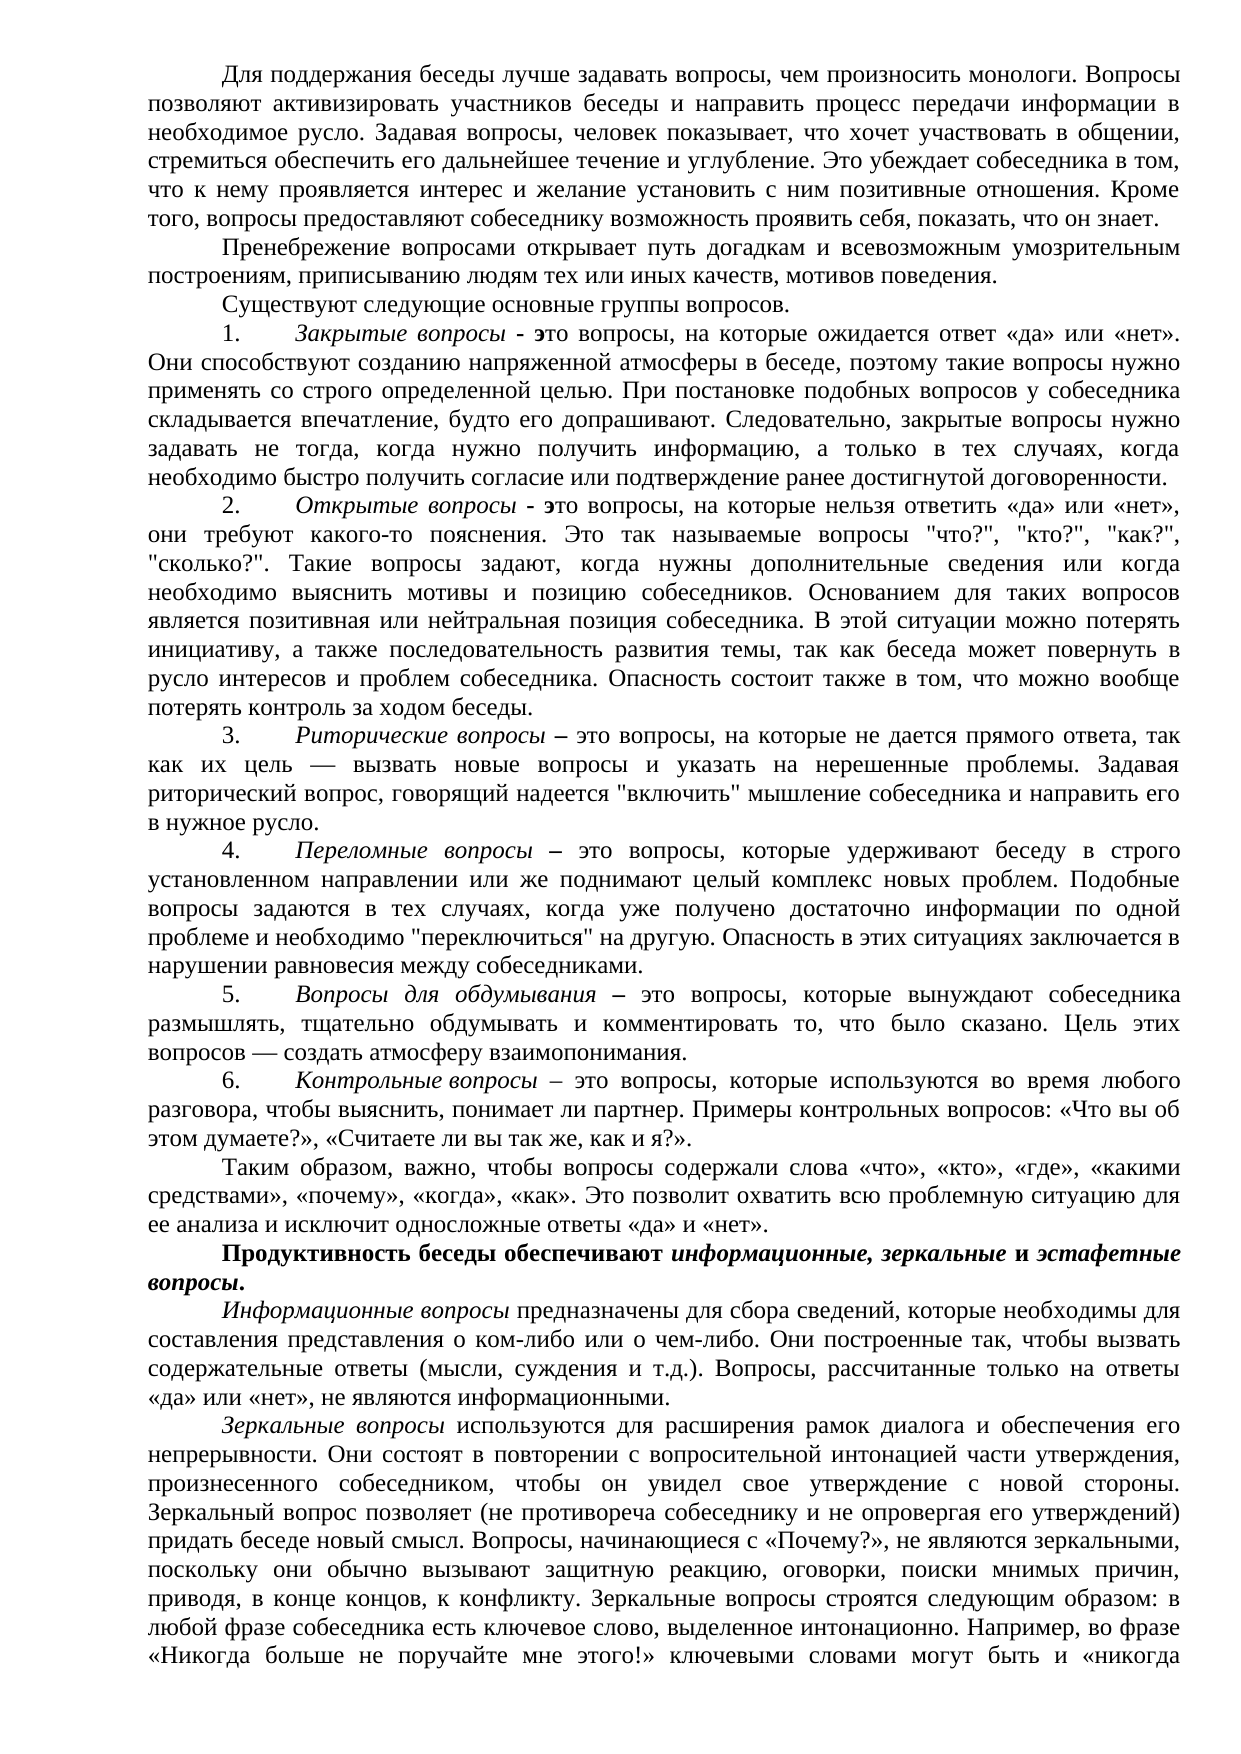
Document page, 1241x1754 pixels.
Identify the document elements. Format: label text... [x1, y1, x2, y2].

list Риторические вопросы – это вопросы, на которые не дается прямого ответа, так как их цель — вызвать новые вопросы и указать на нерешенные проблемы. Задавая риторический вопрос, говорящий надеется "включить" мышление собеседника и направить его в нужное русло. [148, 720, 1181, 835]
list Открытые вопросы - это вопросы, на которые нельзя ответить «да» или «нет», они требуют какого-то пояснения. Это так называемые вопросы "что?", "кто?", "как?", "сколько?". Такие вопросы задают, когда нужны дополнительные сведения или когда необходимо выяснить мотивы и позицию собеседников. Основанием для таких вопросов является позитивная или нейтральная позиция собеседника. В этой ситуации можно потерять инициативу, а также последовательность развития темы, так как беседа может повернуть в русло интересов и проблем собеседника. Опасность состоит также в том, что можно вообще потерять контроль за ходом беседы. [148, 490, 1181, 720]
text Для поддержания беседы лучше задавать вопросы, чем произносить монологи. Вопросы позволяют активизировать участников беседы и направить процесс передачи информации в необходимое русло. Задавая вопросы, человек показывает, что хочет участвовать в общении, стремиться обеспечить его дальнейшее течение и углубление. Это убеждает собеседника в том, что к нему проявляется интерес и желание установить с ним позитивные отношения. Кроме того, вопросы предоставляют собеседнику возможность проявить себя, показать, что он знает. [148, 59, 1181, 232]
text Таким образом, важно, чтобы вопросы содержали слова «что», «кто», «где», «какими средствами», «почему», «когда», «как». Это позволит охватить всю проблемную ситуацию для ее анализа и исключит односложные ответы «да» и «нет». [148, 1152, 1181, 1238]
text Пренебрежение вопросами открывает путь догадкам и всевозможным умозрительным построениям, приписыванию людям тех или иных качеств, мотивов поведения. [148, 232, 1181, 289]
text Информационные вопросы предназначены для сбора сведений, которые необходимы для составления представления о ком-либо или о чем-либо. Они построенные так, чтобы вызвать содержательные ответы (мысли, суждения и т.д.). Вопросы, рассчитанные только на ответы «да» или «нет», не являются информационными. [148, 1295, 1181, 1410]
text Существуют следующие основные группы вопросов. [148, 289, 1181, 318]
list Вопросы для обдумывания – это вопросы, которые вынуждают собеседника размышлять, тщательно обдумывать и комментировать то, что было сказано. Цель этих вопросов — создать атмосферу взаимопонимания. [148, 979, 1181, 1065]
list Переломные вопросы – это вопросы, которые удерживают беседу в строго установленном направлении или же поднимают целый комплекс новых проблем. Подобные вопросы задаются в тех случаях, когда уже получено достаточно информации по одной проблеме и необходимо "переключиться" на другую. Опасность в этих ситуациях заключается в нарушении равновесия между собеседниками. [148, 835, 1181, 979]
list Закрытые вопросы - это вопросы, на которые ожидается ответ «да» или «нет». Они способствуют созданию напряженной атмосферы в беседе, поэтому такие вопросы нужно применять со строго определенной целью. При постановке подобных вопросов у собеседника складывается впечатление, будто его допрашивают. Следовательно, закрытые вопросы нужно задавать не тогда, когда нужно получить информацию, а только в тех случаях, когда необходимо быстро получить согласие или подтверждение ранее достигнутой договоренности. [148, 318, 1181, 490]
list Контрольные вопросы – это вопросы, которые используются во время любого разговора, чтобы выяснить, понимает ли партнер. Примеры контрольных вопросов: «Что вы об этом думаете?», «Считаете ли вы так же, как и я?». [148, 1065, 1181, 1152]
text Продуктивность беседы обеспечивают информационные, зеркальные и эстафетные вопросы. [148, 1238, 1181, 1295]
